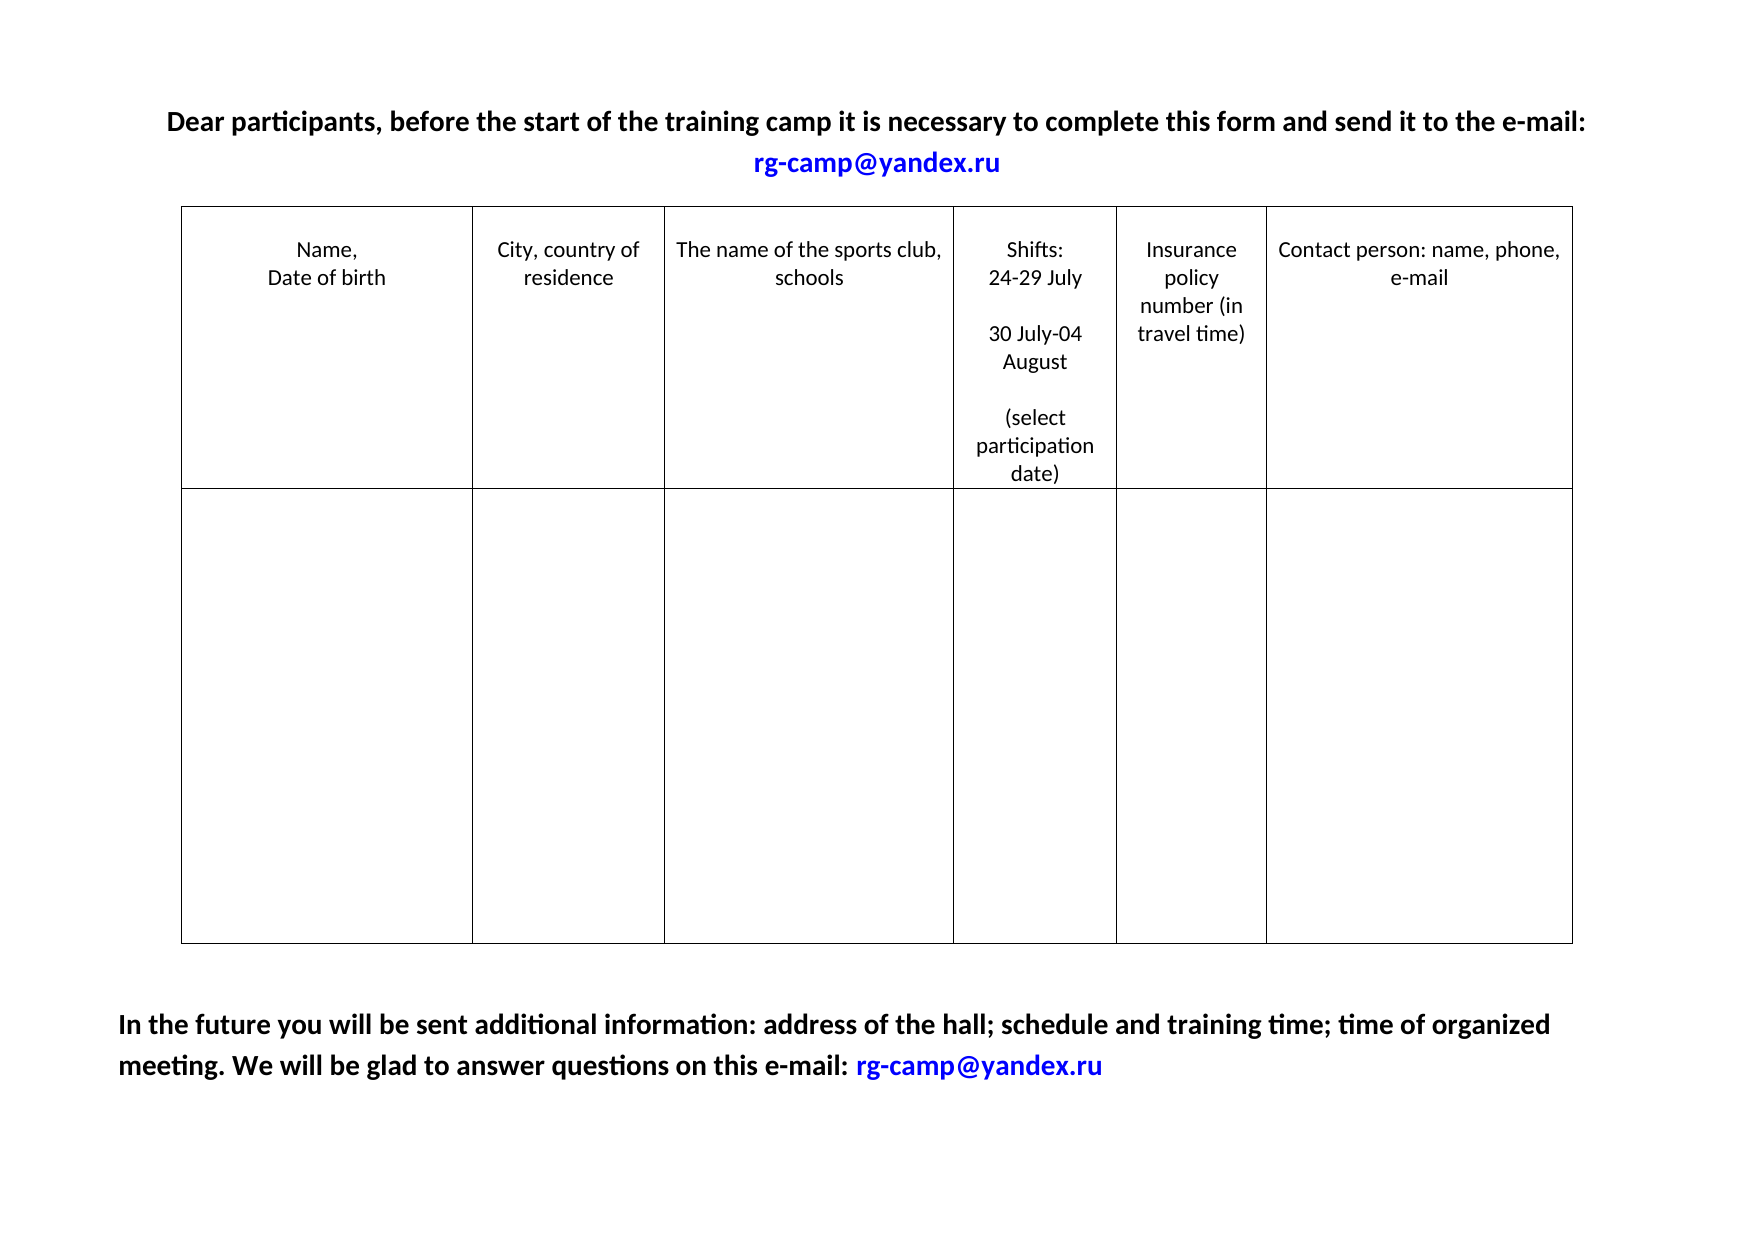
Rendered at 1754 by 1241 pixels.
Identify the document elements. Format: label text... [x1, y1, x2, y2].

table_cell [1117, 489, 1266, 943]
table_header Insurance policy number (in travel time) [1117, 207, 1266, 487]
table_header Shifts: 24-29 July 30 July-04 August (select participation date) [954, 207, 1116, 487]
table_cell [665, 489, 953, 943]
table_header Contact person: name, phone, e-mail [1267, 207, 1572, 487]
table_cell [473, 489, 664, 943]
table_header The name of the sports club, schools [665, 207, 953, 487]
text rg-camp@yandex.ru [118, 144, 1636, 180]
table_cell [182, 489, 472, 943]
table_header Name, Date of birth [182, 207, 472, 487]
table_header City, country of residence [473, 207, 664, 487]
text Dear participants, before the start of the training camp it is necessary to complete this form and send it to the e-mail: [118, 103, 1636, 139]
table_cell [954, 489, 1116, 943]
table_cell [1267, 489, 1572, 943]
text In the future you will be sent additional information: address of the hall; schedule and training time; time of organized meeting. We will be glad to answer questions on this e-mail: rg-camp@yandex.ru [118, 1006, 1636, 1083]
